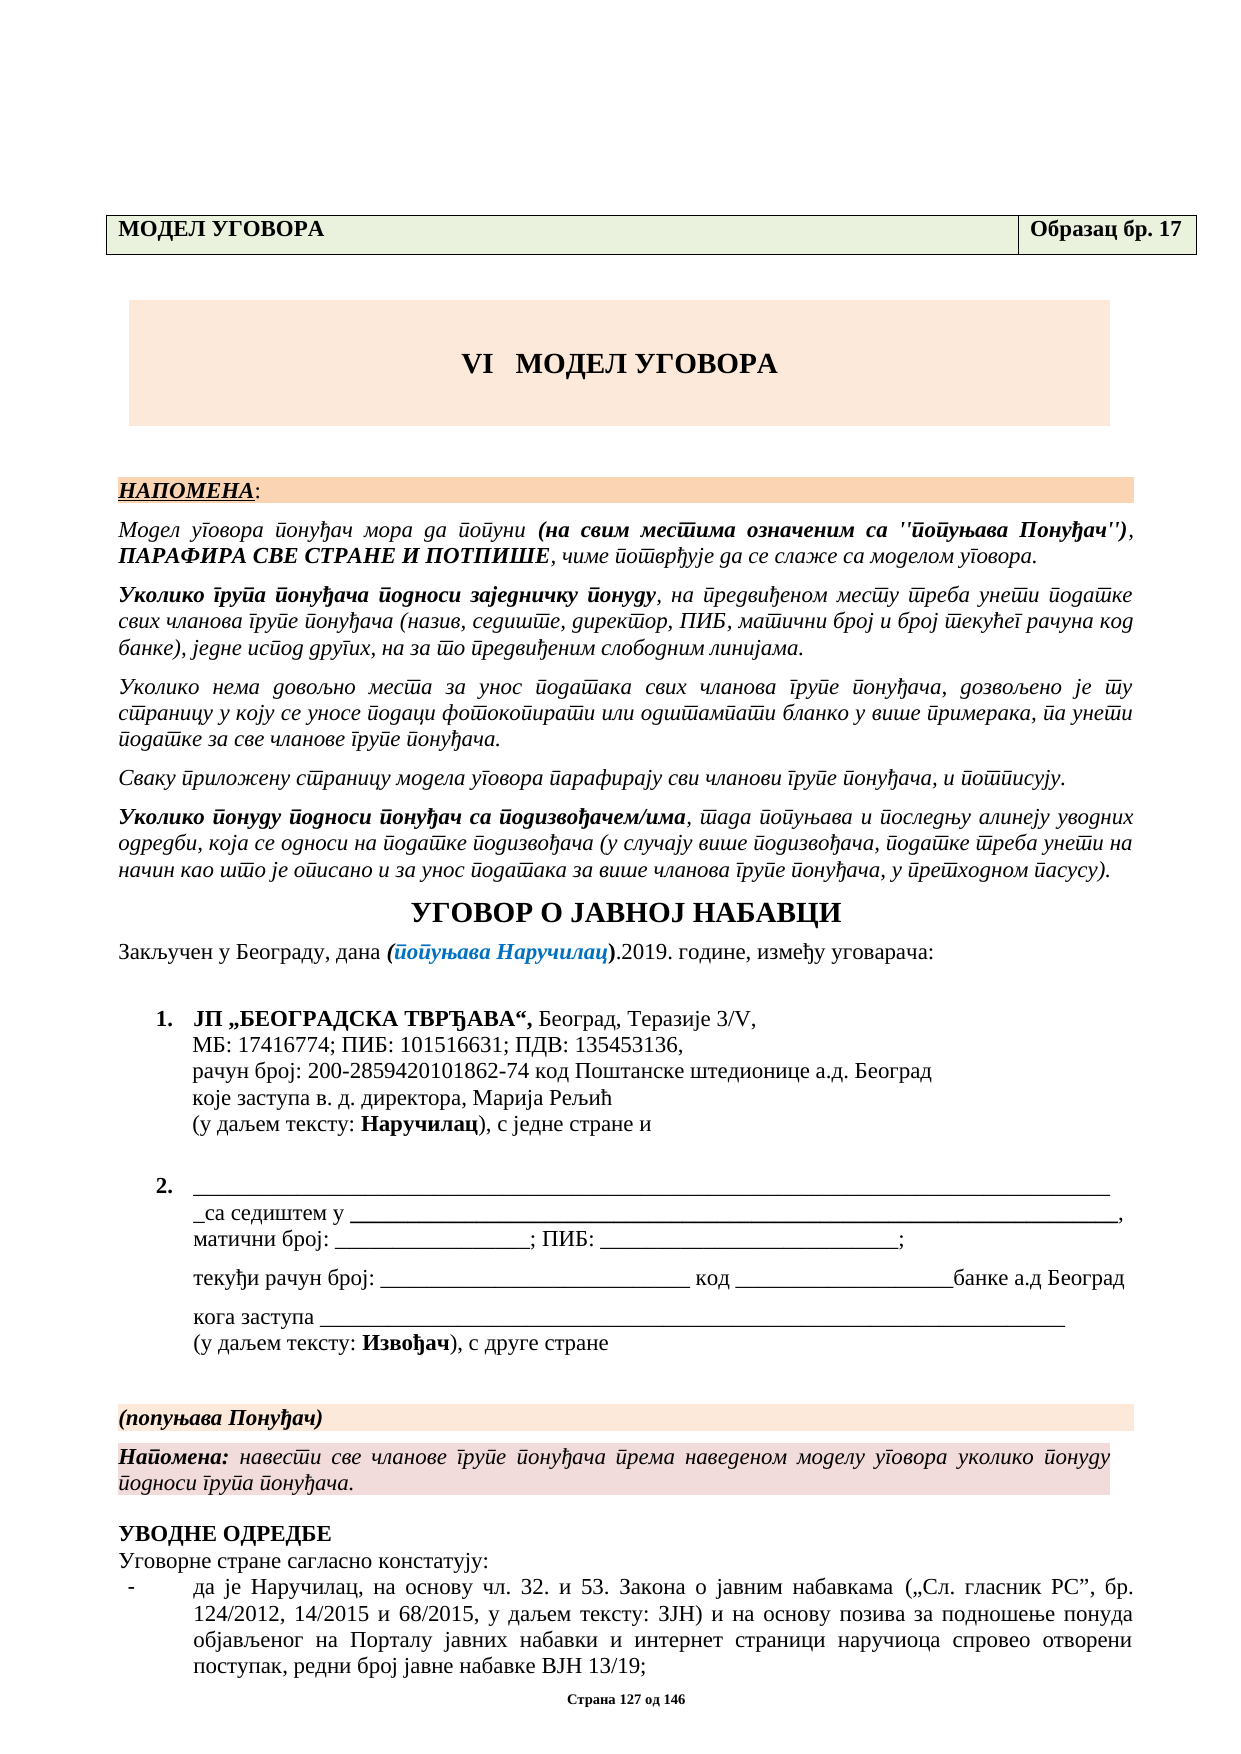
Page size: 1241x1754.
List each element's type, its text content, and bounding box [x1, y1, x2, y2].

text рачун број: 200-2859420101862-74 код Поштанске штедионице а.д. Београд [118, 1057, 1134, 1084]
text Модел уговора понуђач мора да попуни (на свим местима означеним са ''попуњава Понуђач''), ПАРАФИРА СВЕ СТРАНЕ И ПОТПИШЕ, чиме потврђује да се слаже са моделом уговора. [118, 516, 1134, 569]
text кога заступа _________________________________________________________________ (у даљем тексту: Извођач), с друге стране [193, 1303, 1131, 1356]
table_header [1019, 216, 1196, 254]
text Уколико понуду подноси понуђач са подизвођачем/има, тада попуњава и последњу алинеју уводних одредби, која се односи на податке подизвођача (у случају више подизвођача, податке треба унети на начин као што је описано и за унос података за више чланова групе понуђача, у претходном пасусу). [118, 803, 1134, 882]
text (попуњава Понуђач) [118, 1404, 1134, 1431]
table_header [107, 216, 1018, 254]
text (у даљем тексту: Наручилац), с једне стране и [118, 1110, 1134, 1136]
list да је Наручилац, на основу чл. 32. и 53. Закона о јавним набавкама („Сл. гласник РС”, бр. 124/2012, 14/2015 и 68/2015, у даљем тексту: ЗЈН) и на основу позива за подношење понуда објављеног на Порталу јавних набавки и интернет страници наручиоца спровео отворени поступак, редни број јавне набавке ВЈН 13/19; [127, 1573, 1134, 1679]
text Уколико група понуђача подноси заједничку понуду, на предвиђеном месту треба унети податке свих чланова групе понуђача (назив, седиште, директор, ПИБ, матични број и број текућег рачуна код банке), једне испод других, на за то предвиђеним слободним линијама. [118, 581, 1134, 660]
list ЈП „БЕОГРАДСКА ТВРЂАВА“, Београд, Теразије 3/V, [156, 1005, 1134, 1031]
text УГОВОР О ЈАВНОЈ НАБАВЦИ [118, 895, 1134, 928]
text текуђи рачун број: ___________________________ код ___________________банке а.д Београд [193, 1264, 1131, 1291]
text МБ: 17416774; ПИБ: 101516631; ПДВ: 135453136, [118, 1031, 1134, 1057]
text које заступа в. д. директора, Марија Рељић [118, 1084, 1134, 1110]
text Напомена: навести све чланове групе понуђача према наведеном моделу уговора уколико понуду подноси група понуђача. [118, 1443, 1110, 1495]
text Сваку приложену страницу модела уговора парафирају сви чланови групе понуђача, и потписују. [118, 764, 1134, 791]
text матични број: _________________; ПИБ: __________________________; [193, 1225, 1131, 1252]
text Уколико нема довољно места за унос података свих чланова групе понуђача, дозвољено је ту страницу у коју се уносе подаци фотокопирати или одштампати бланко у више примерака, па унети податке за све чланове групе понуђача. [118, 673, 1134, 752]
text УВОДНЕ ОДРЕДБЕ [118, 1520, 1134, 1547]
text Закључен у Београду, дана (попуњава Наручилац).2019. године, између уговарача: [118, 941, 1240, 964]
text НАПОМЕНА: [118, 477, 1134, 503]
text Уговорне стране сагласно констатују: [118, 1547, 1134, 1573]
text VI МОДЕЛ УГОВОРА [129, 346, 1110, 380]
list _________________________________________________________________________________са седиштем у ___________________________________________________________________, [156, 1173, 1131, 1225]
